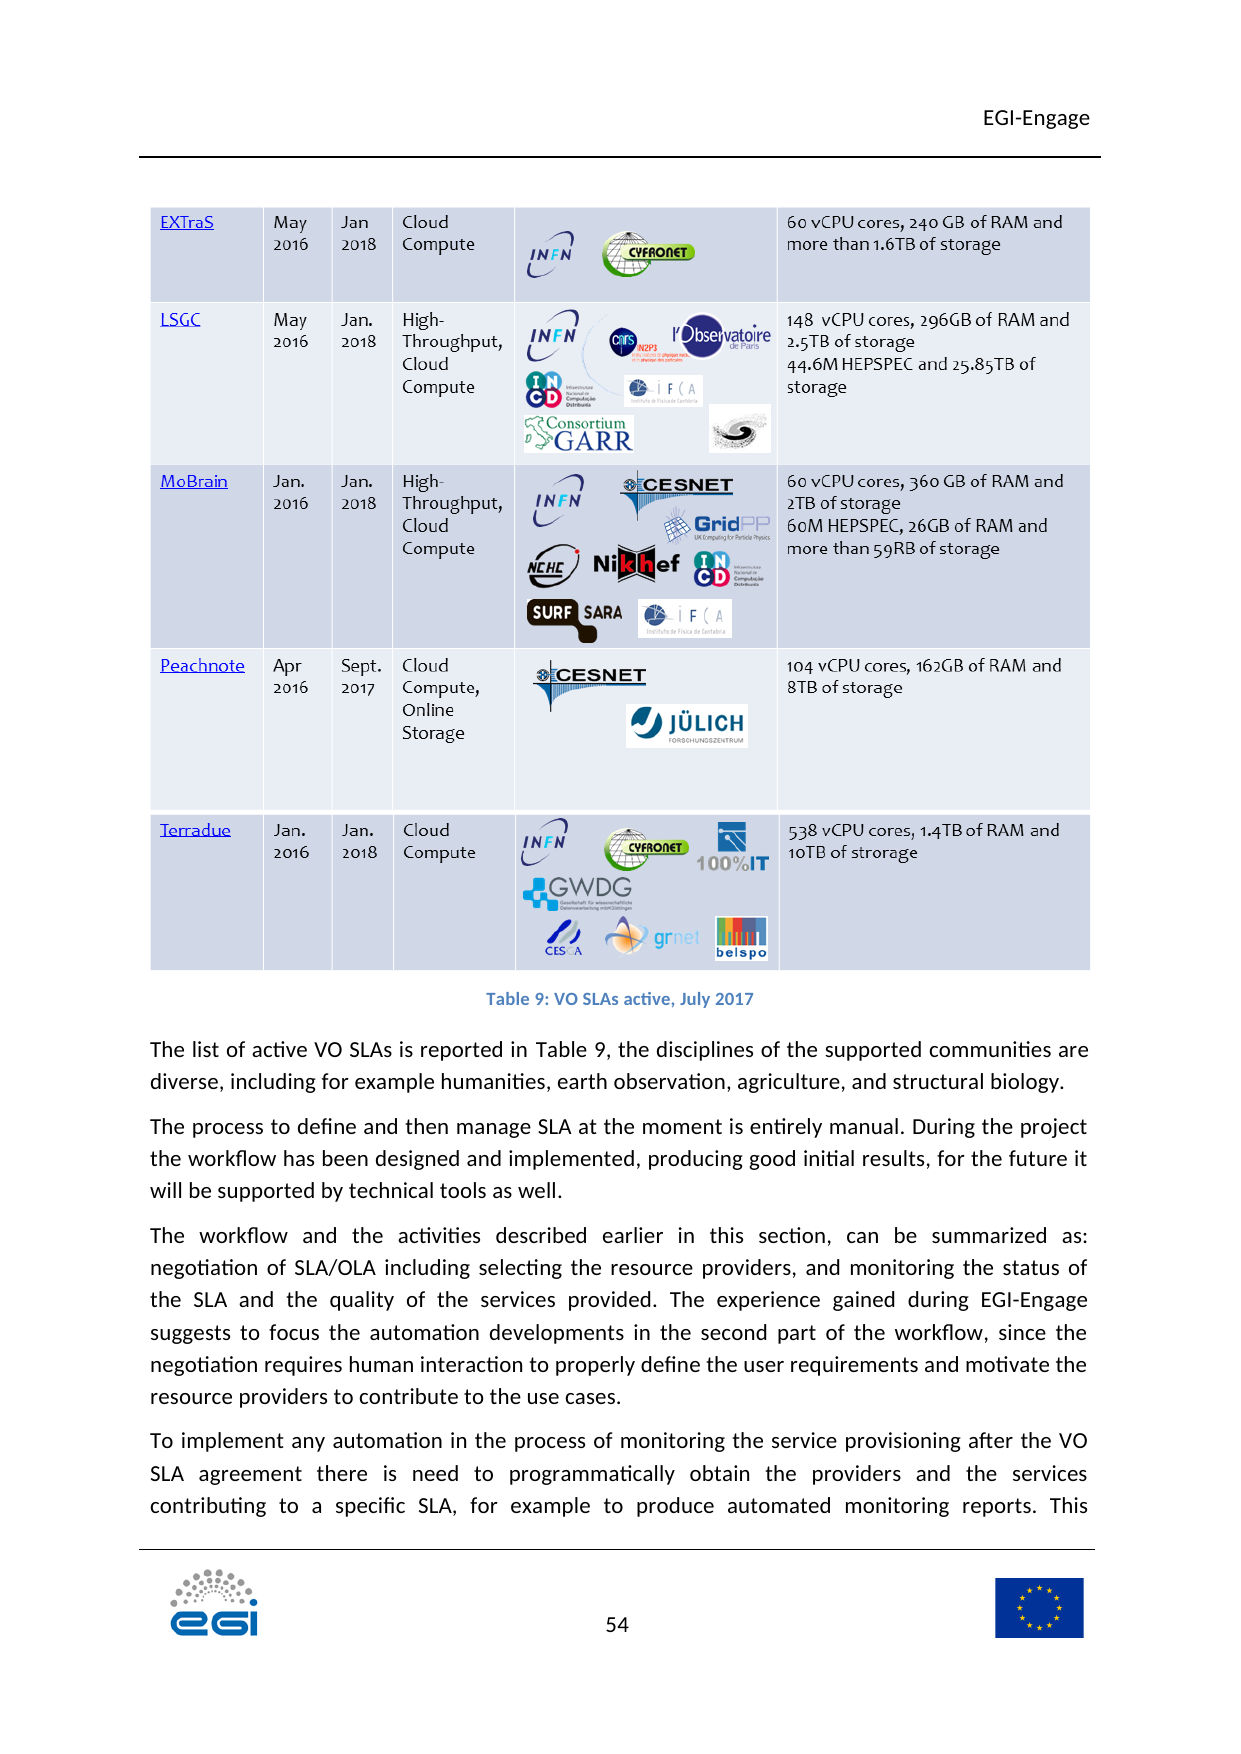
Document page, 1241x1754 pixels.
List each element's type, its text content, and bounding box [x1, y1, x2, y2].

picture [150, 206, 1091, 810]
picture [150, 1567, 276, 1638]
picture [150, 813, 1091, 971]
text The process to define and then manage SLA at the moment is entirely manual. During the project the workflow has been designed and implemented, producing good initial results, for the future it will be supported by technical tools as well. [150, 1112, 1090, 1204]
text The workflow and the activities described earlier in this section, can be summarized as: negotiation of SLA/OLA including selecting the resource providers, and monitoring the status of the SLA and the quality of the services provided. The experience gained during EGI-Engage suggests to focus the automation developments in the second part of the workflow, since the negotiation requires human interaction to properly define the user requirements and motivate the resource providers to contribute to the use cases. [150, 1221, 1090, 1410]
picture [995, 1578, 1084, 1638]
